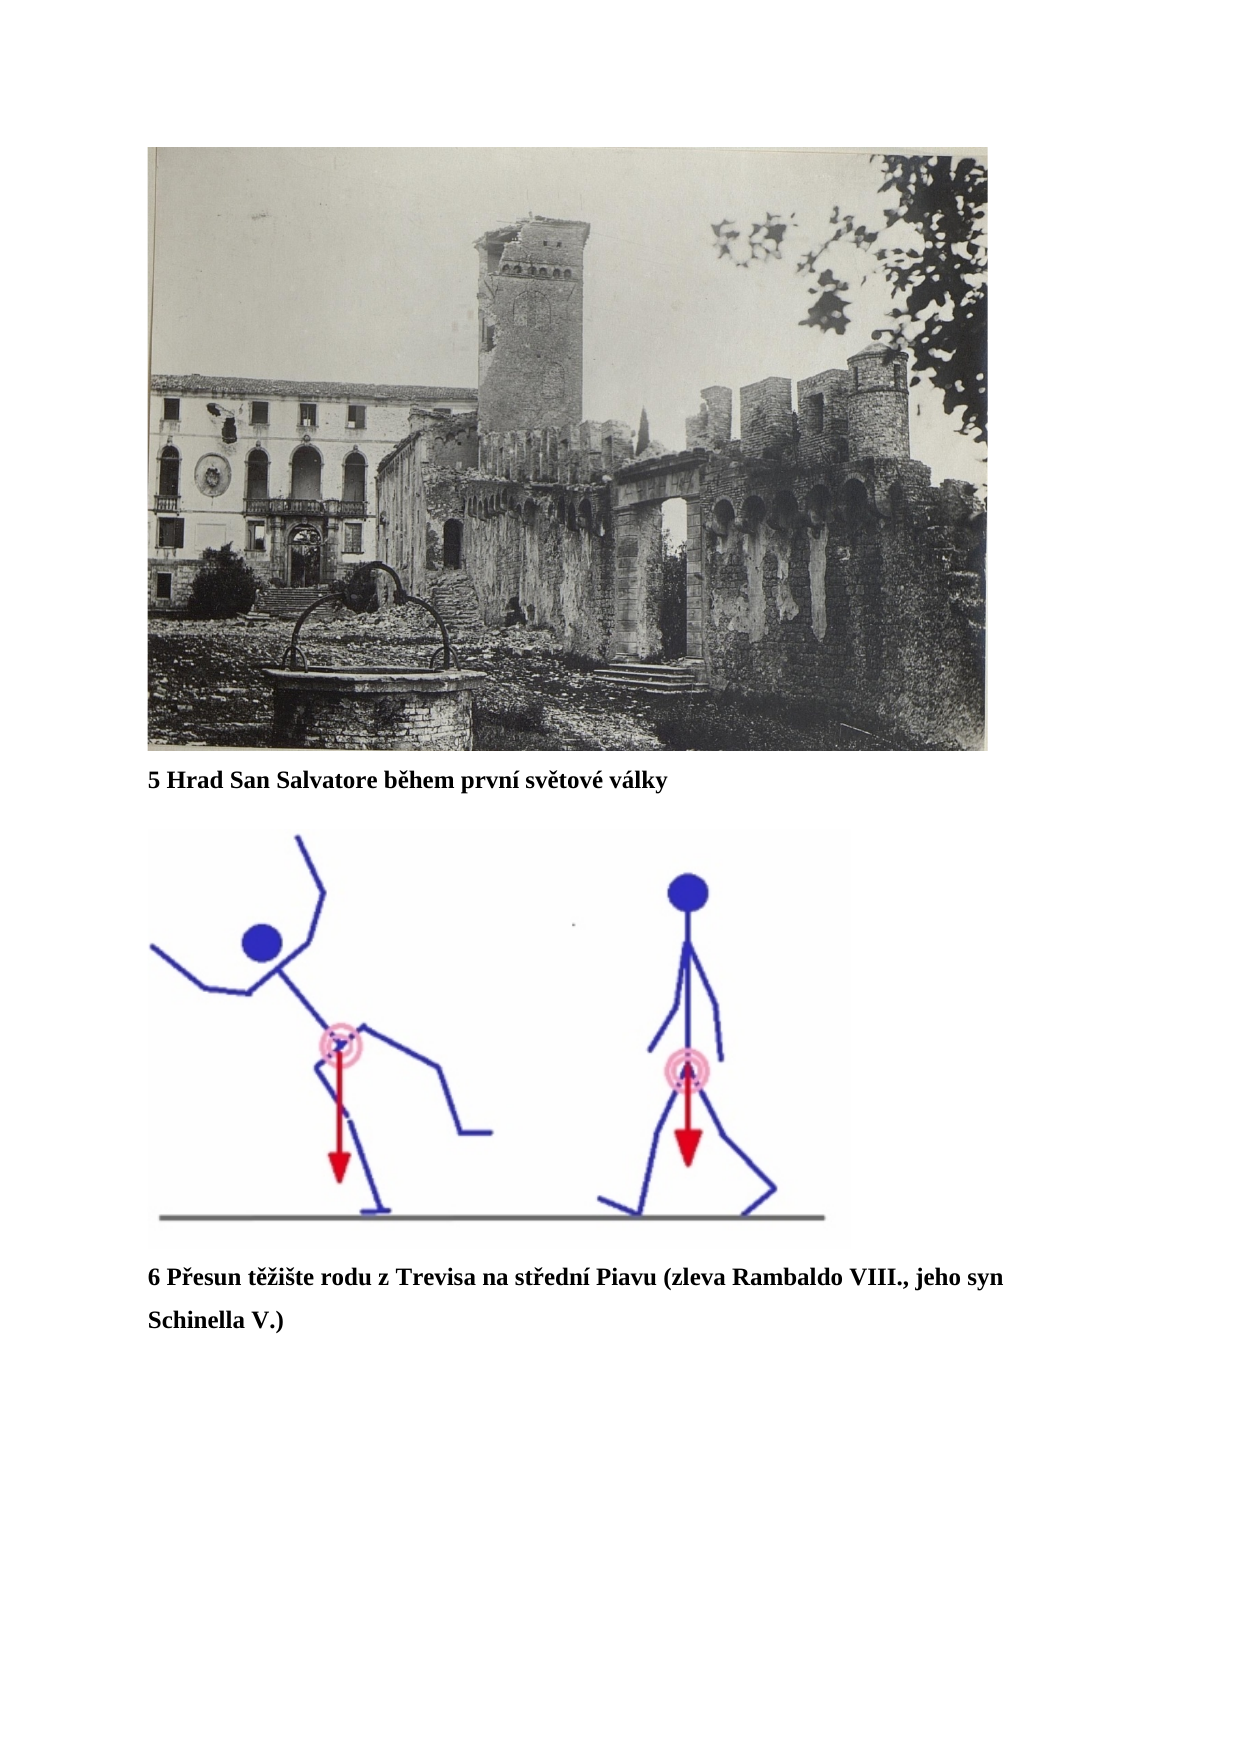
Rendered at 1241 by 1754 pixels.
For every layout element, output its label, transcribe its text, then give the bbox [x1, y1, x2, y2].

text 5 Hrad San Salvatore během první světové války [148, 765, 1093, 794]
picture [147, 147, 988, 751]
picture [147, 829, 851, 1249]
text 6 Přesun těžište rodu z Trevisa na střední Piavu (zleva Rambaldo VIII., jeho syn Schinella V.) [148, 1262, 1093, 1334]
